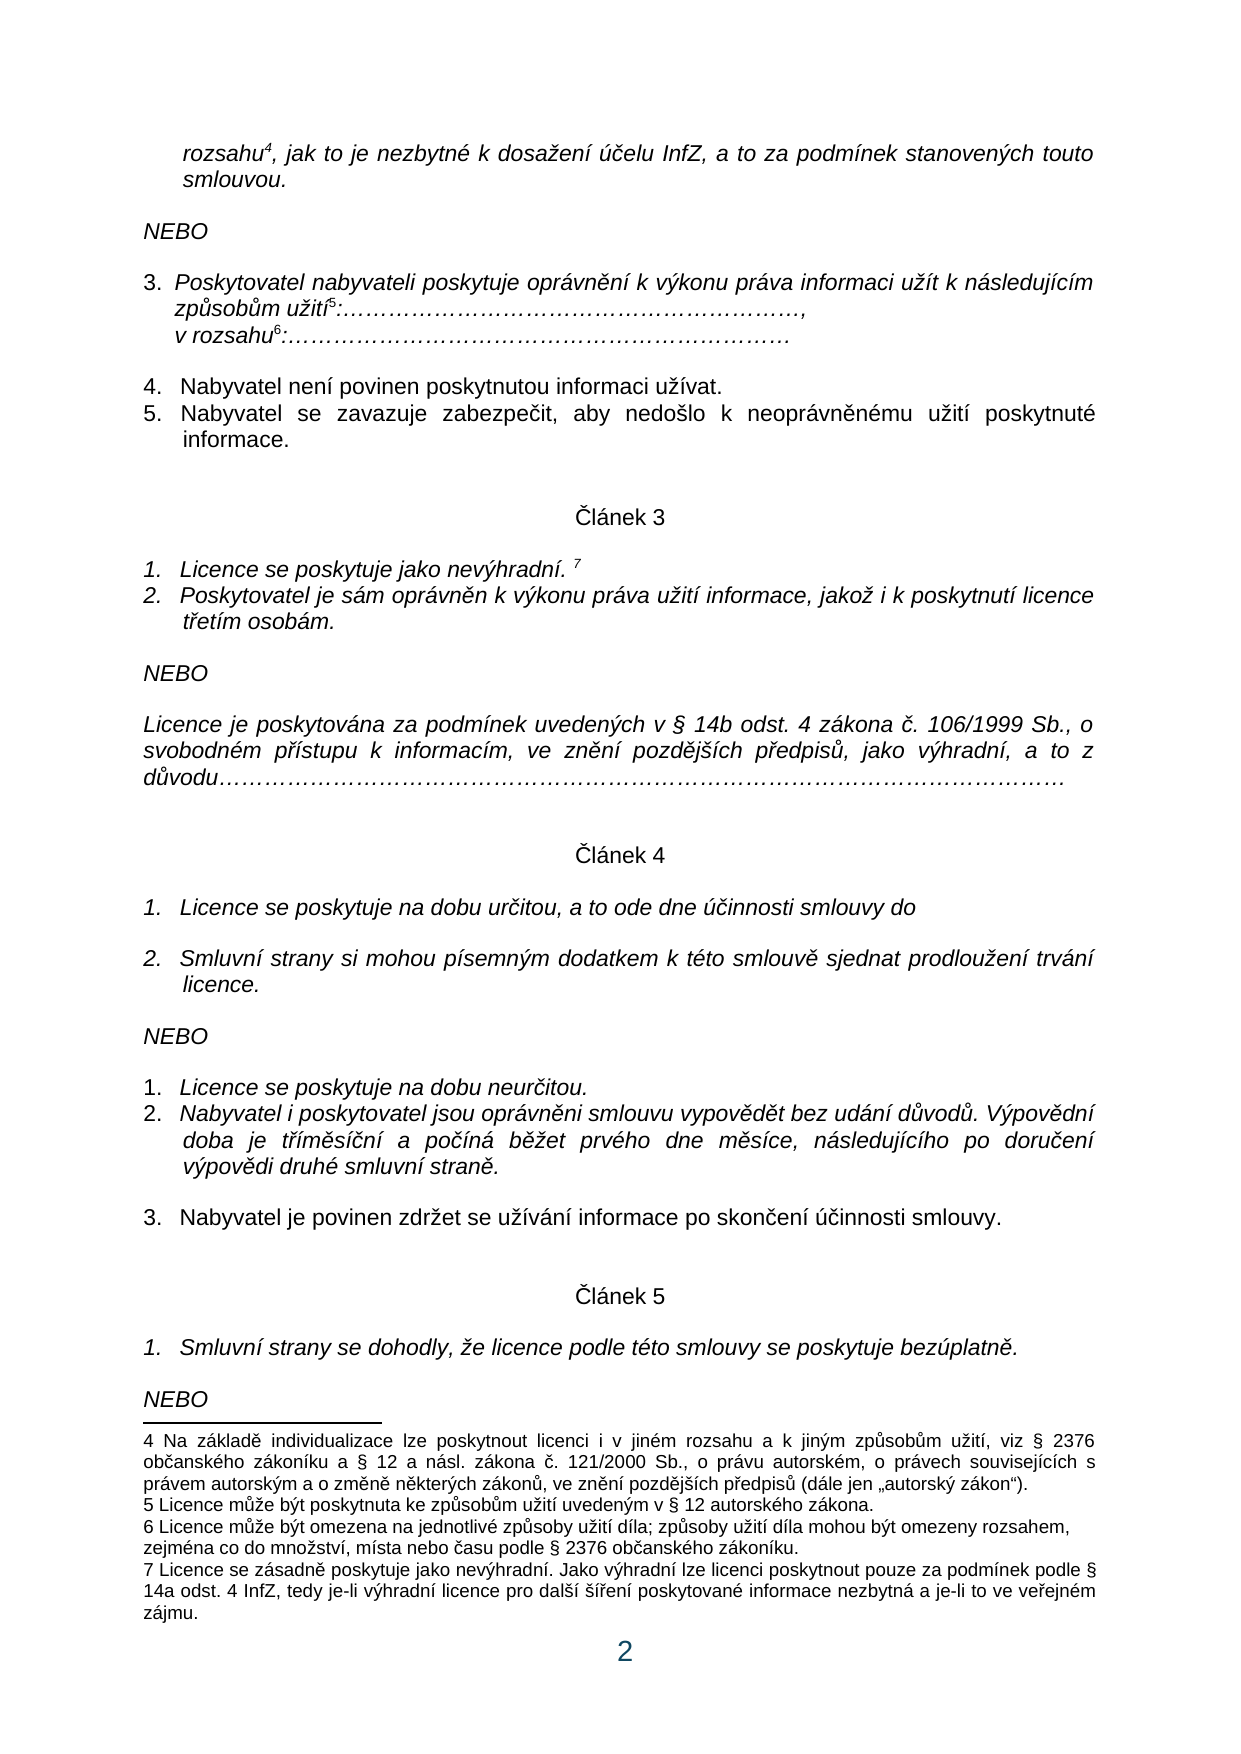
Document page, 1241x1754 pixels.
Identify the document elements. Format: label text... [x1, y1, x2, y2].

list Nabyvatel není povinen poskytnutou informaci užívat. [143, 373, 1097, 399]
text NEBO [143, 1386, 1097, 1412]
list Licence se poskytuje na dobu určitou, a to ode dne účinnosti smlouvy do [143, 893, 1097, 920]
list Poskytovatel je sám oprávněn k výkonu práva užití informace, jakož i k poskytnutí licence třetím osobám. [143, 582, 1097, 635]
list Poskytovatel nabyvateli poskytuje oprávnění k výkonu práva informaci užít k následujícím způsobům užití:……………………………………………………, [143, 269, 1097, 322]
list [143, 140, 1097, 193]
text NEBO [143, 660, 1097, 686]
text NEBO [143, 1023, 1097, 1049]
list Smluvní strany se dohodly, že licence podle této smlouvy se poskytuje bezúplatně. [143, 1334, 1097, 1361]
text NEBO [143, 218, 1097, 244]
text Článek 5 [143, 1283, 1097, 1309]
list Nabyvatel i poskytovatel jsou oprávněni smlouvu vypovědět bez udání důvodů. Výpovědní doba je tříměsíční a počíná běžet prvého dne měsíce, následujícího po doručení výpovědi druhé smluvní straně. [143, 1100, 1097, 1179]
list Licence se poskytuje na dobu neurčitou. [143, 1074, 1097, 1100]
text Článek 4 [143, 842, 1097, 868]
list Smluvní strany si mohou písemným dodatkem k této smlouvě sjednat prodloužení trvání licence. [143, 945, 1097, 998]
text Licence je poskytována za podmínek uvedených v § 14b odst. 4 zákona č. 106/1999 Sb., o svobodném přístupu k informacím, ve znění pozdějších předpisů, jako výhradní, a to z důvodu………………………………………………………………………………………………… [143, 711, 1097, 790]
text Článek 3 [143, 504, 1097, 531]
list Nabyvatel je povinen zdržet se užívání informace po skončení účinnosti smlouvy. [143, 1204, 1097, 1231]
list Licence se poskytuje jako nevýhradní. [143, 556, 1097, 582]
list Nabyvatel se zavazuje zabezpečit, aby nedošlo k neoprávněnému užití poskytnuté informace. [143, 399, 1097, 452]
text v rozsahu:………………………………………………………… [143, 322, 1097, 348]
